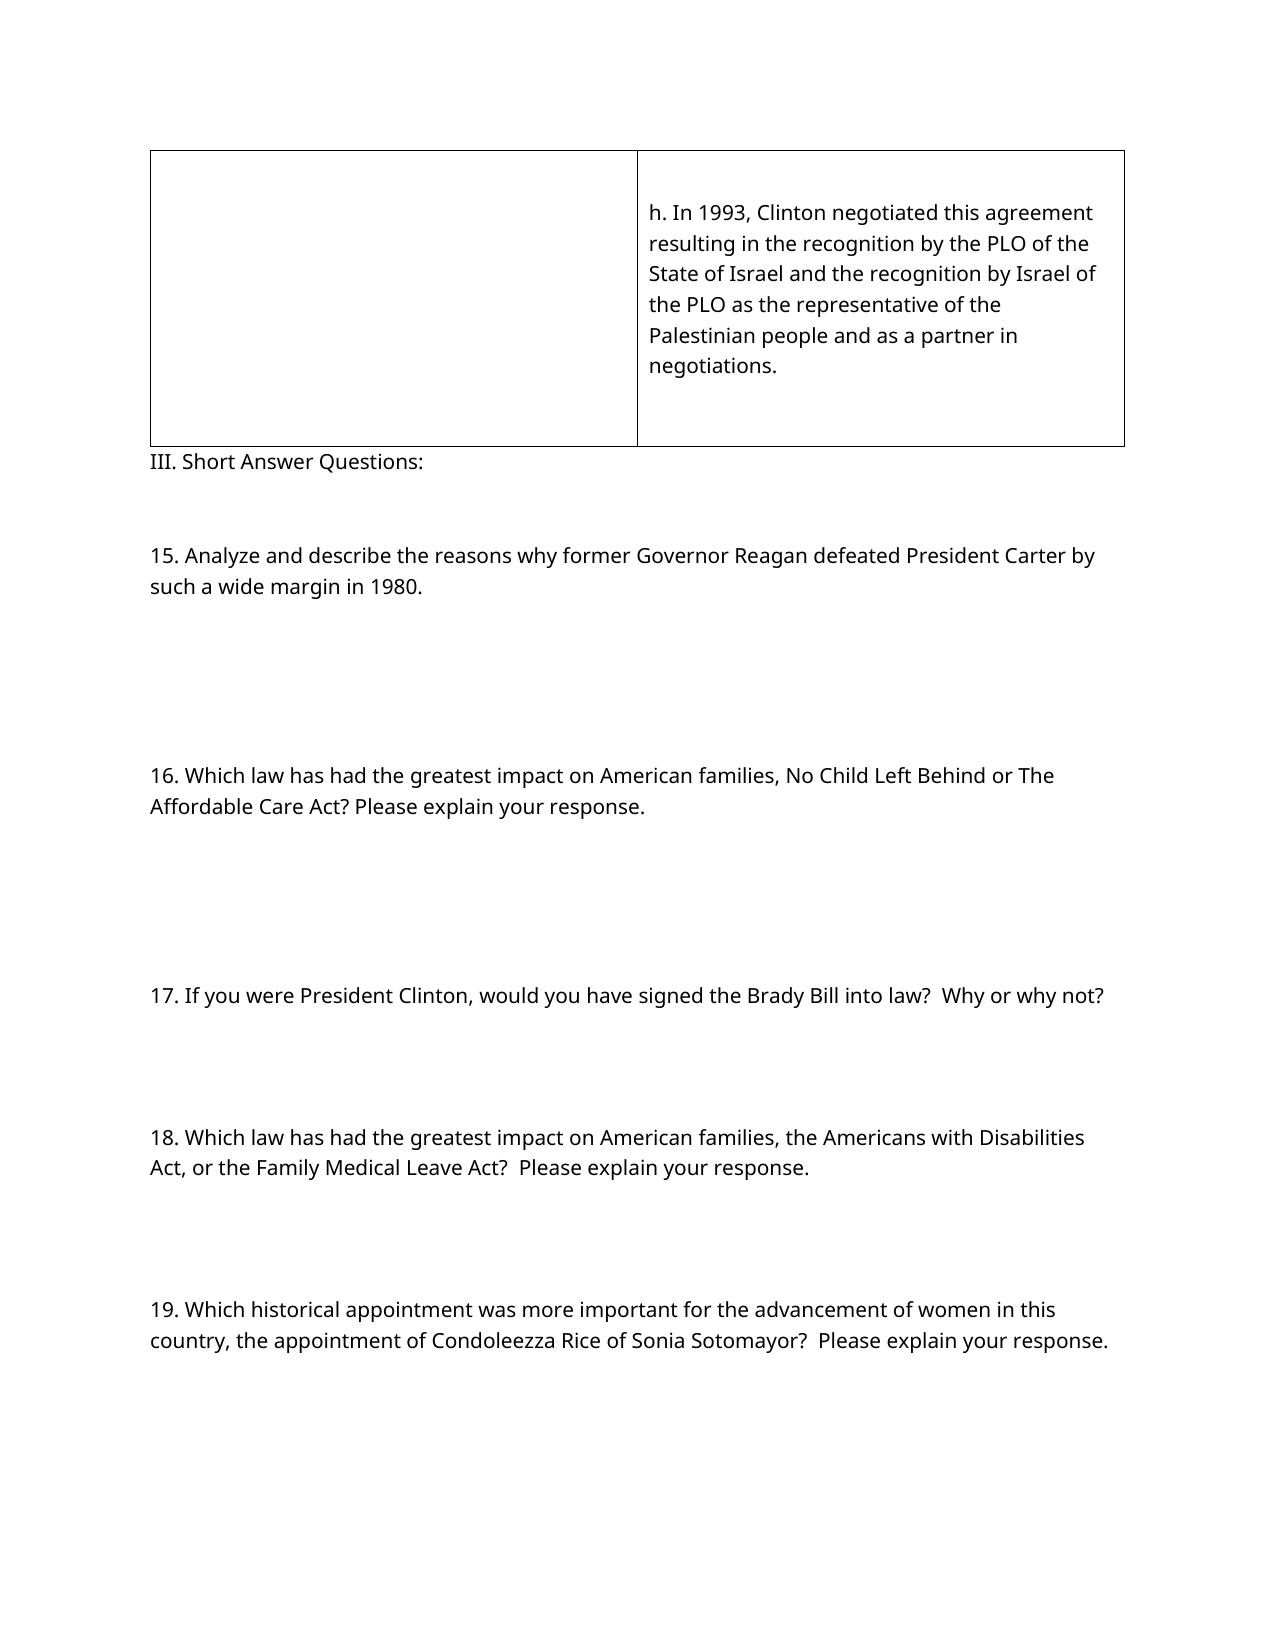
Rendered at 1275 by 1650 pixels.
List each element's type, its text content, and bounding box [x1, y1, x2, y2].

text 18. Which law has had the greatest impact on American families, the Americans with Disabilities Act, or the Family Medical Leave Act? Please explain your response. [150, 1123, 1125, 1182]
text 16. Which law has had the greatest impact on American families, No Child Left Behind or The Affordable Care Act? Please explain your response. [150, 761, 1125, 820]
text 15. Analyze and describe the reasons why former Governor Reagan defeated President Carter by such a wide margin in 1980. [150, 541, 1125, 600]
text III. Short Answer Questions: [150, 447, 1125, 475]
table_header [638, 151, 1124, 446]
text 19. Which historical appointment was more important for the advancement of women in this country, the appointment of Condoleezza Rice of Sonia Sotomayor? Please explain your response. [150, 1295, 1125, 1354]
text 17. If you were President Clinton, would you have signed the Brady Bill into law? Why or why not? [150, 981, 1125, 1009]
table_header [151, 151, 637, 446]
